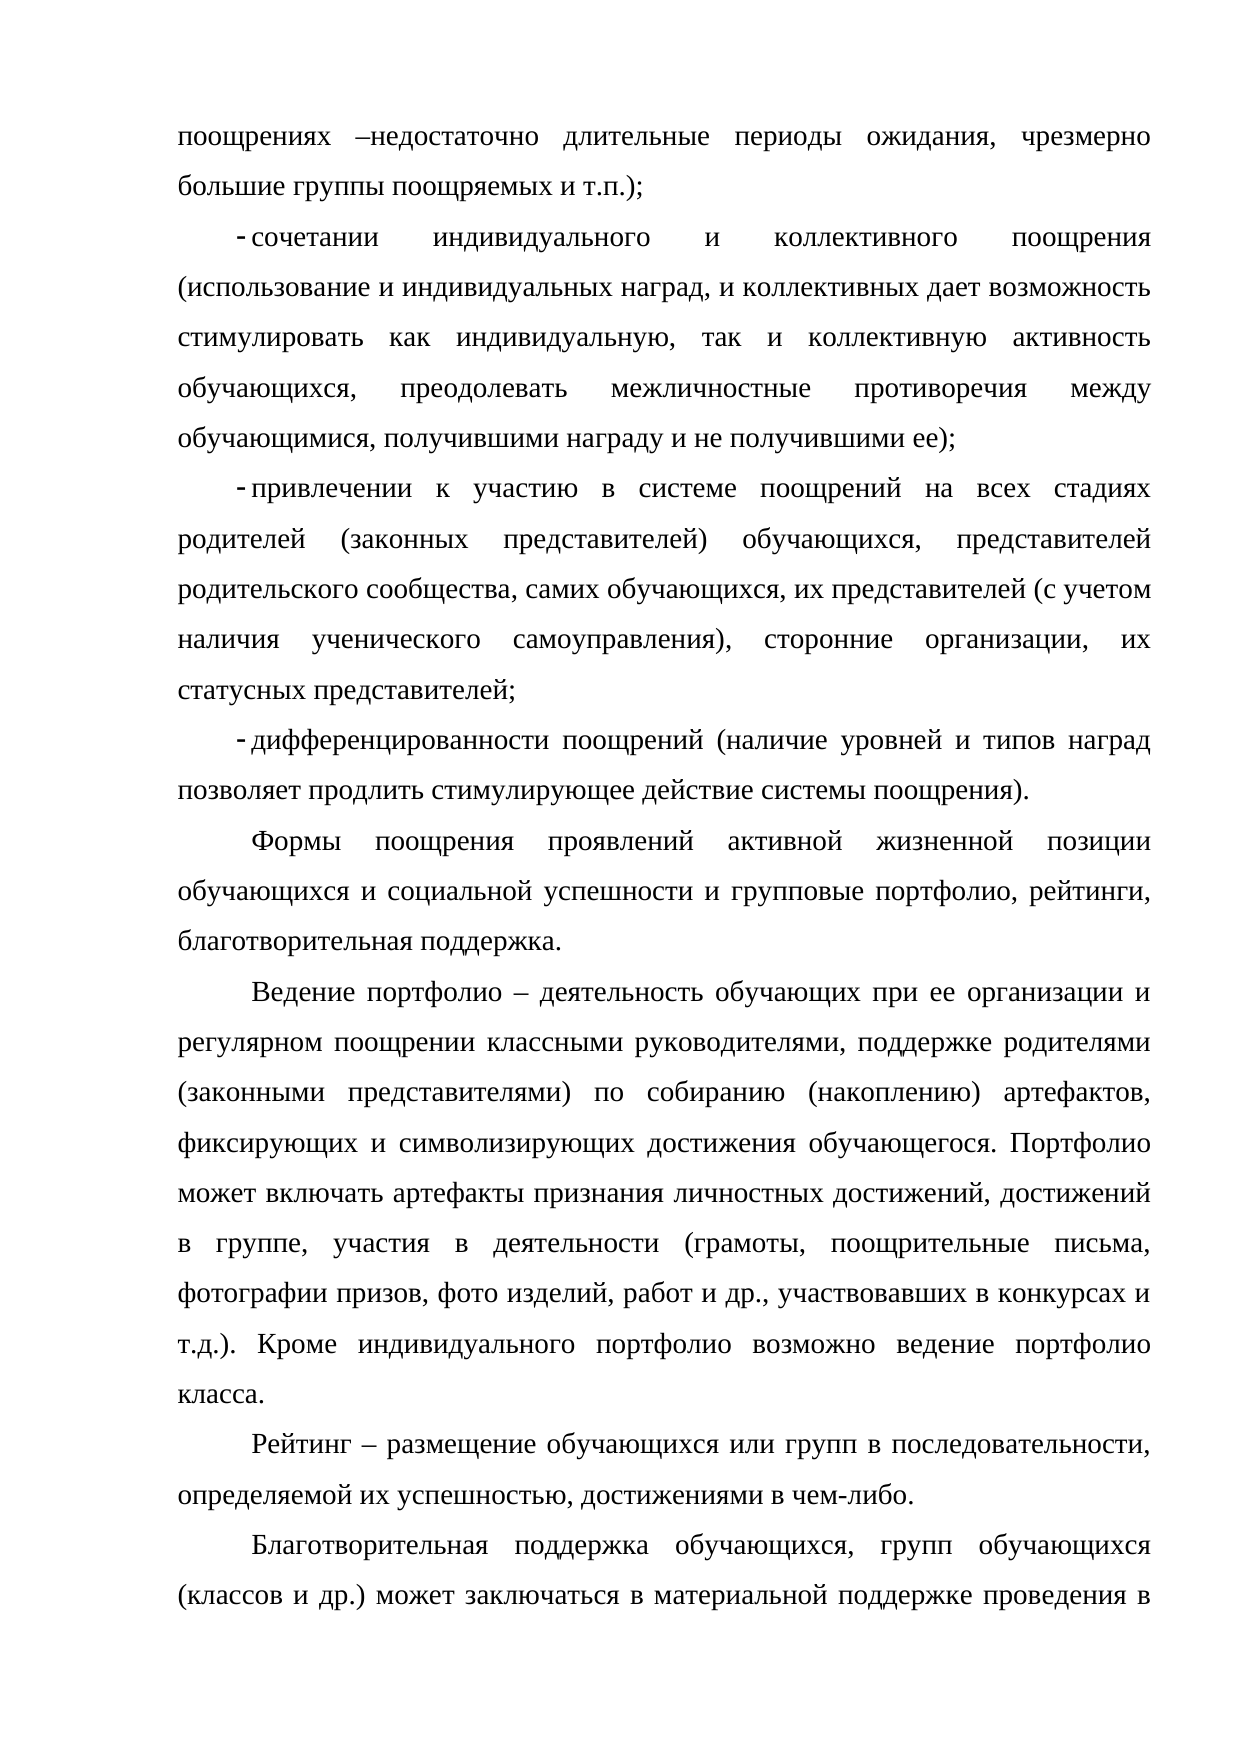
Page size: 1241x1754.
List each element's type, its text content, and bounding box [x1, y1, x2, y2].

list сочетании индивидуального и коллективного поощрения (использование и индивидуальных наград, и коллективных дает возможность стимулировать как индивидуальную, так и коллективную активность обучающихся, преодолевать межличностные противоречия между обучающимися, получившими награду и не получившими ее); [177, 219, 1152, 454]
list дифференцированности поощрений (наличие уровней и типов наград позволяет продлить стимулирующее действие системы поощрения). [177, 722, 1152, 806]
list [177, 118, 1152, 202]
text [177, 1527, 1152, 1611]
list привлечении к участию в системе поощрений на всех стадиях родителей (законных представителей) обучающихся, представителей родительского сообщества, самих обучающихся, их представителей (с учетом наличия ученического самоуправления), сторонние организации, их статусных представителей; [177, 470, 1152, 705]
text Рейтинг – размещение обучающихся или групп в последовательности, определяемой их успешностью, достижениями в чем-либо. [177, 1427, 1152, 1510]
text Ведение портфолио – деятельность обучающих при ее организации и регулярном поощрении классными руководителями, поддержке родителями (законными представителями) по собиранию (накоплению) артефактов, фиксирующих и символизирующих достижения обучающегося. Портфолио может включать артефакты признания личностных достижений, достижений в группе, участия в деятельности (грамоты, поощрительные письма, фотографии призов, фото изделий, работ и др., участвовавших в конкурсах и т.д.). Кроме индивидуального портфолио возможно ведение портфолио класса. [177, 974, 1152, 1410]
text Формы поощрения проявлений активной жизненной позиции обучающихся и социальной успешности и групповые портфолио, рейтинги, благотворительная поддержка. [177, 823, 1152, 957]
